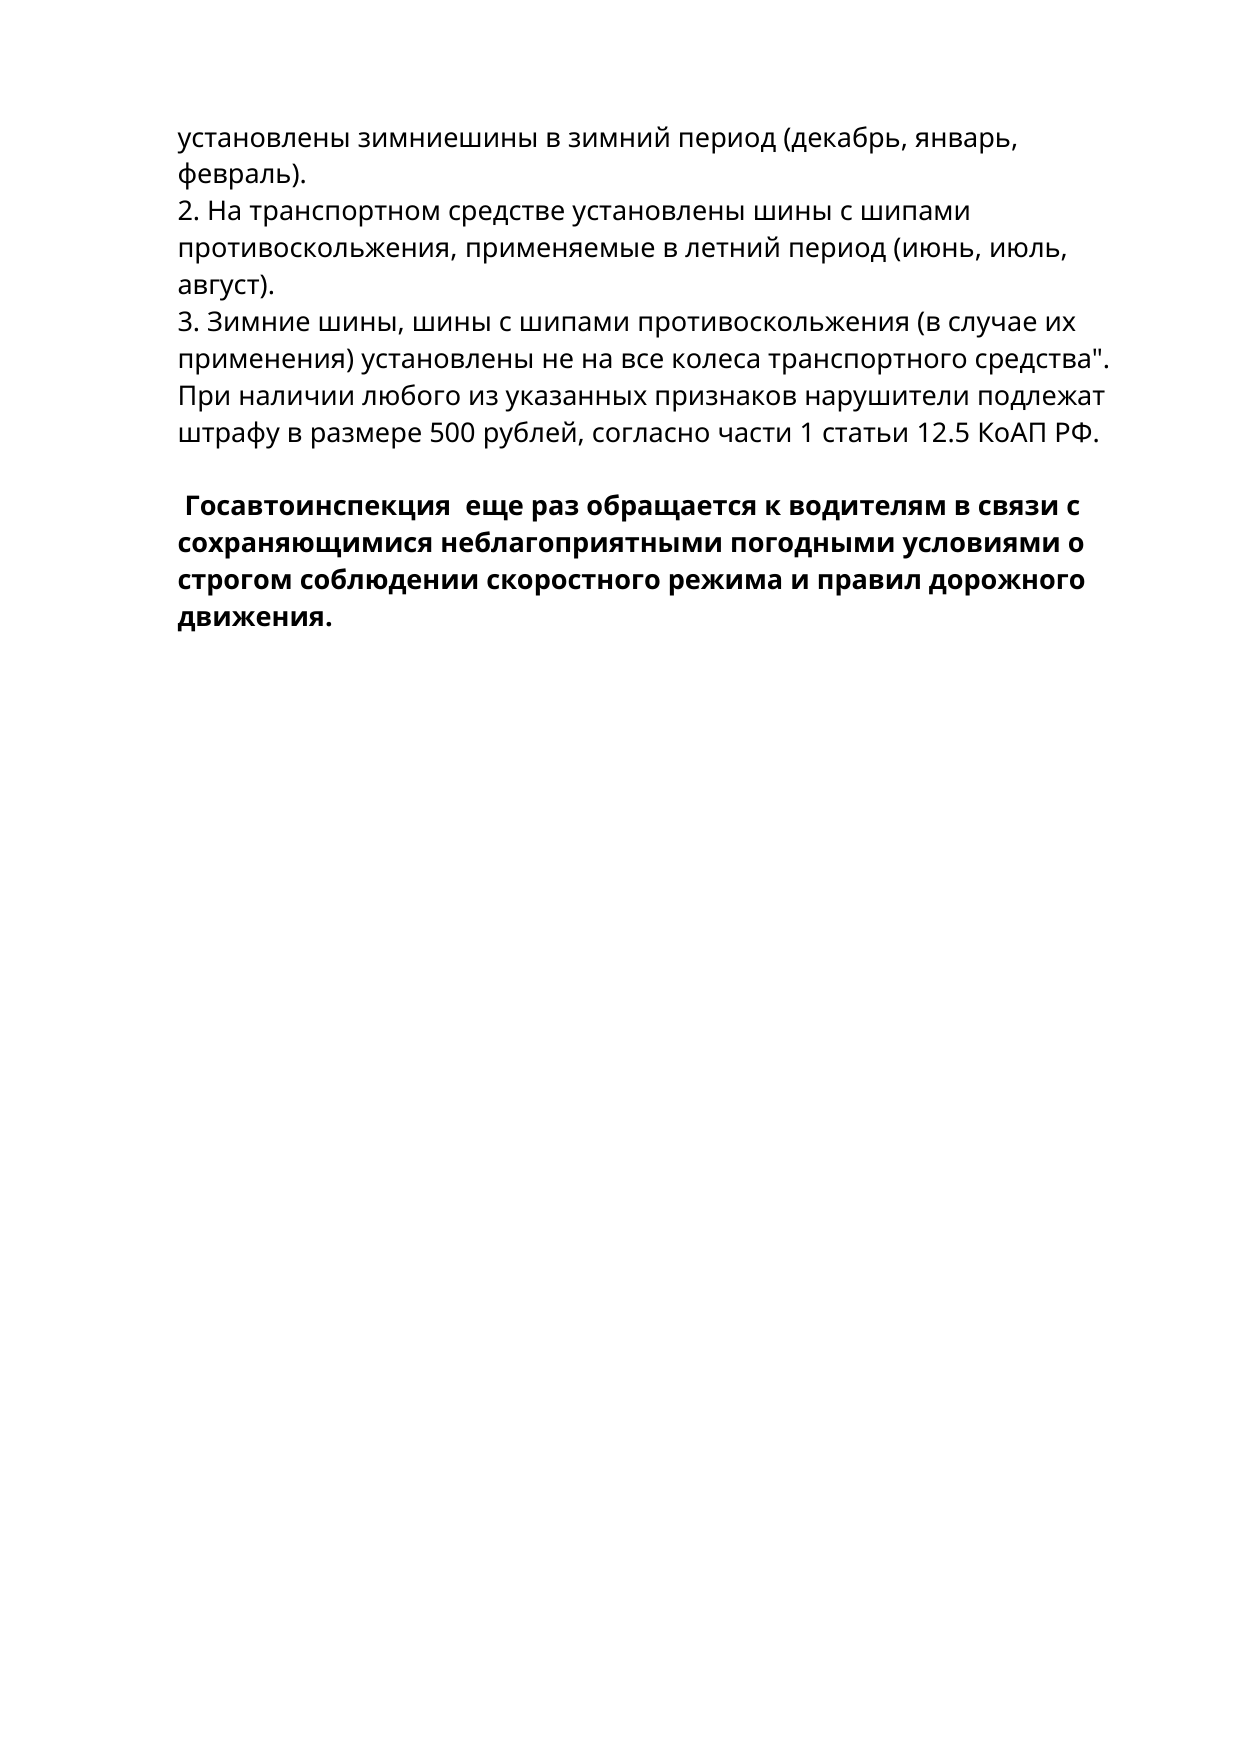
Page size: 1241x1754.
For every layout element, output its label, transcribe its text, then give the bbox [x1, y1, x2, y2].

text При наличии любого из указанных признаков нарушители подлежат штрафу в размере 500 рублей, согласно части 1 статьи 12.5 КоАП РФ. [177, 376, 1152, 450]
text Госавтоинспекция еще раз обращается к водителям в связи с сохраняющимися неблагоприятными погодными условиями о строгом соблюдении скоростного режима и правил дорожного движения. [177, 487, 1152, 634]
text 3. Зимние шины, шины с шипами противоскольжения (в случае их применения) установлены не на все колеса транспортного средства". [177, 302, 1152, 376]
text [177, 118, 1152, 192]
text 2. На транспортном средстве установлены шины с шипами противоскольжения, применяемые в летний период (июнь, июль, август). [177, 192, 1152, 302]
